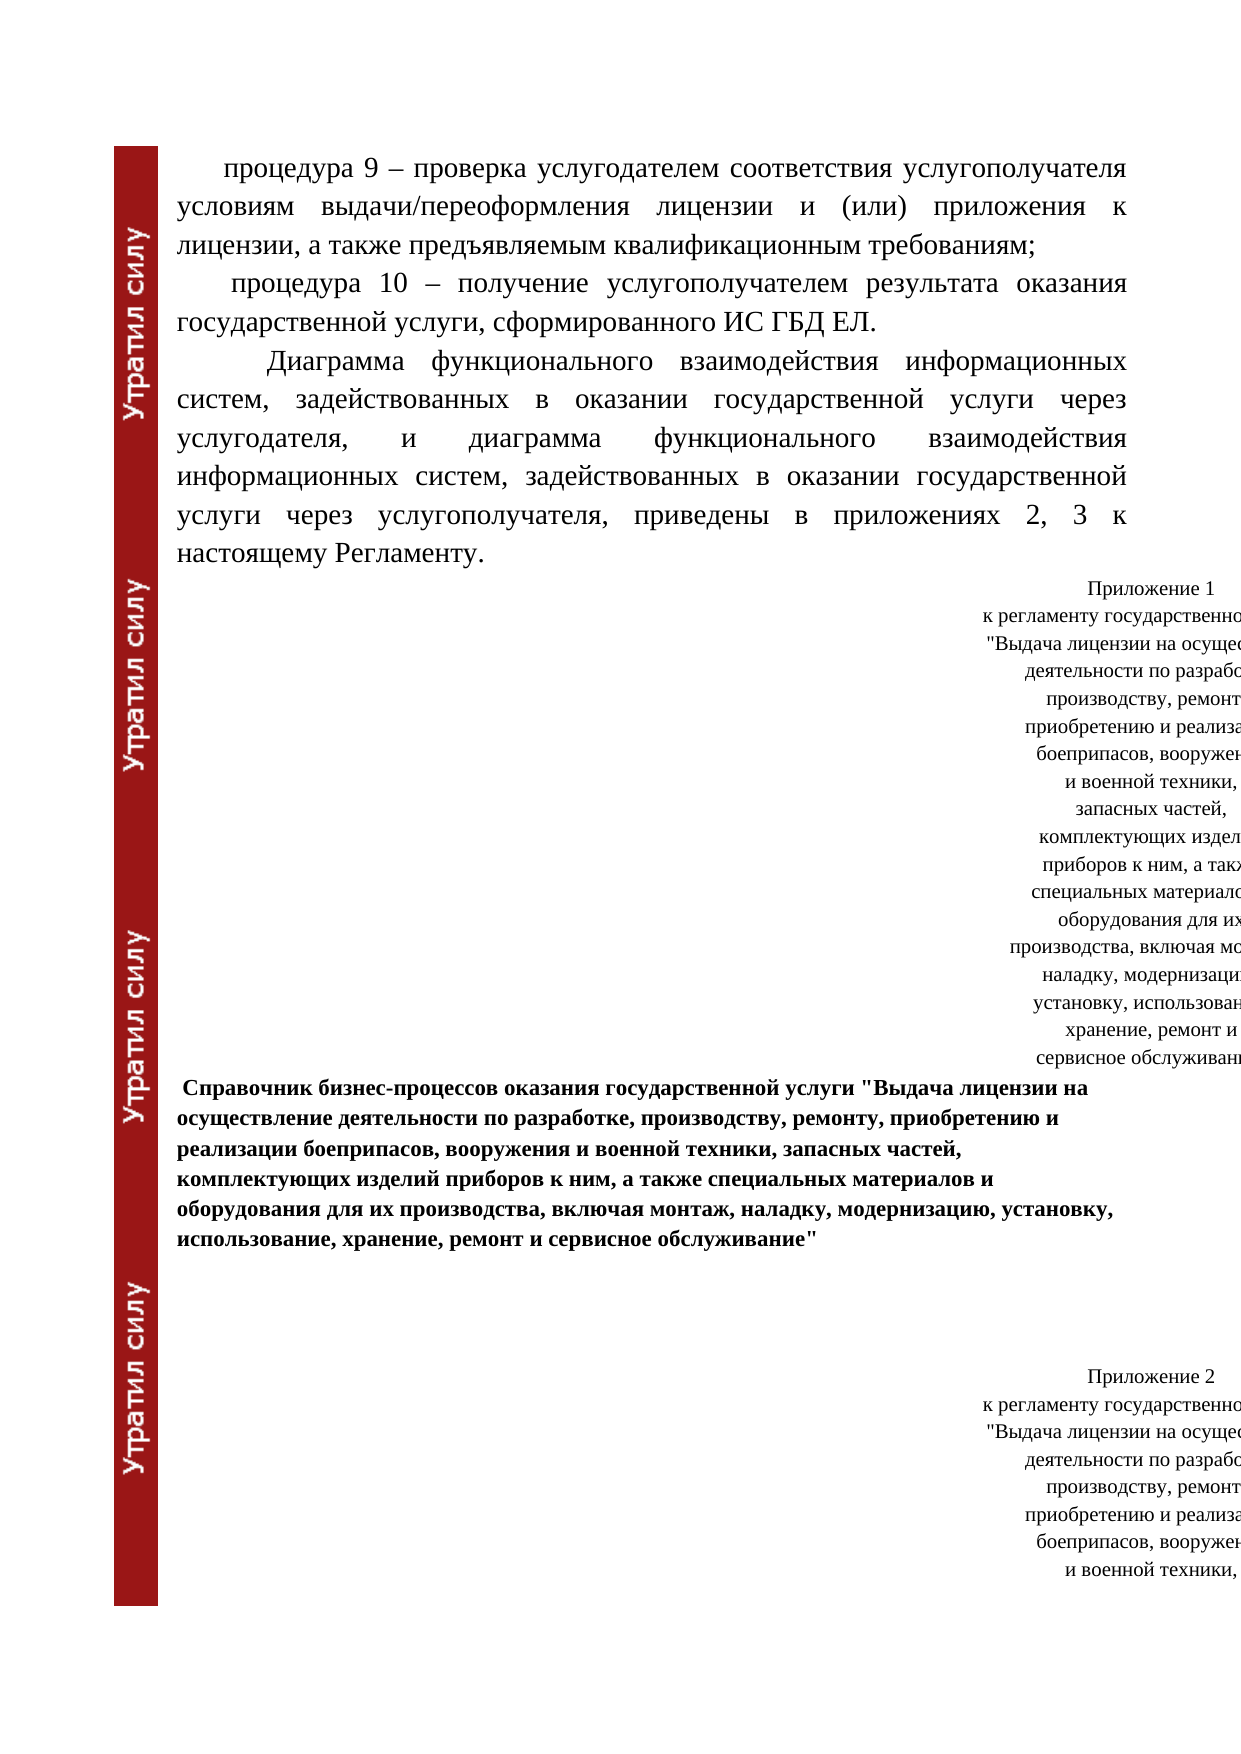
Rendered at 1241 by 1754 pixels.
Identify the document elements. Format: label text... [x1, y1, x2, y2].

picture [114, 1252, 158, 1362]
picture [114, 1583, 158, 1606]
picture [114, 569, 158, 574]
picture [114, 261, 158, 266]
text процедура 9 – проверка услугодателем соответствия услугополучателя условиям выдачи/переоформления лицензии и (или) приложения к лицензии, а также предъявляемым квалификационным требованиям; [112, 150, 1128, 261]
text Диаграмма функционального взаимодействия информационных систем, задействованных в оказании государственной услуги через услугодателя, и диаграмма функционального взаимодействия информационных систем, задействованных в оказании государственной услуги через услугополучателя, приведены в приложениях 2, 3 к настоящему Регламенту. [112, 343, 1128, 569]
text Справочник бизнес-процессов оказания государственной услуги "Выдача лицензии на осуществление деятельности по разработке, производству, ремонту, приобретению и реализации боеприпасов, вооружения и военной техники, запасных частей, комплектующих изделий приборов к ним, а также специальных материалов и оборудования для их производства, включая монтаж, наладку, модернизацию, установку, использование, хранение, ремонт и сервисное обслуживание" [112, 1074, 1128, 1252]
table_header [101, 574, 912, 1074]
table_header [101, 1362, 912, 1583]
picture [114, 146, 158, 150]
picture [114, 338, 158, 343]
table_header Приложение 1 к регламенту государственной услуги "Выдача лицензии на осуществление деятельности по разработке, производству, ремонту, приобретению и реализации боеприпасов, вооружения и военной техники, запасных частей, комплектующих изделий приборов к ним, а также специальных материалов и оборудования для их производства, включая монтаж, наладку, модернизацию, установку, использование, хранение, ремонт и сервисное обслуживание" [912, 574, 1240, 1074]
text процедура 10 – получение услугополучателем результата оказания государственной услуги, сформированного ИС ГБД ЕЛ. [112, 266, 1128, 338]
